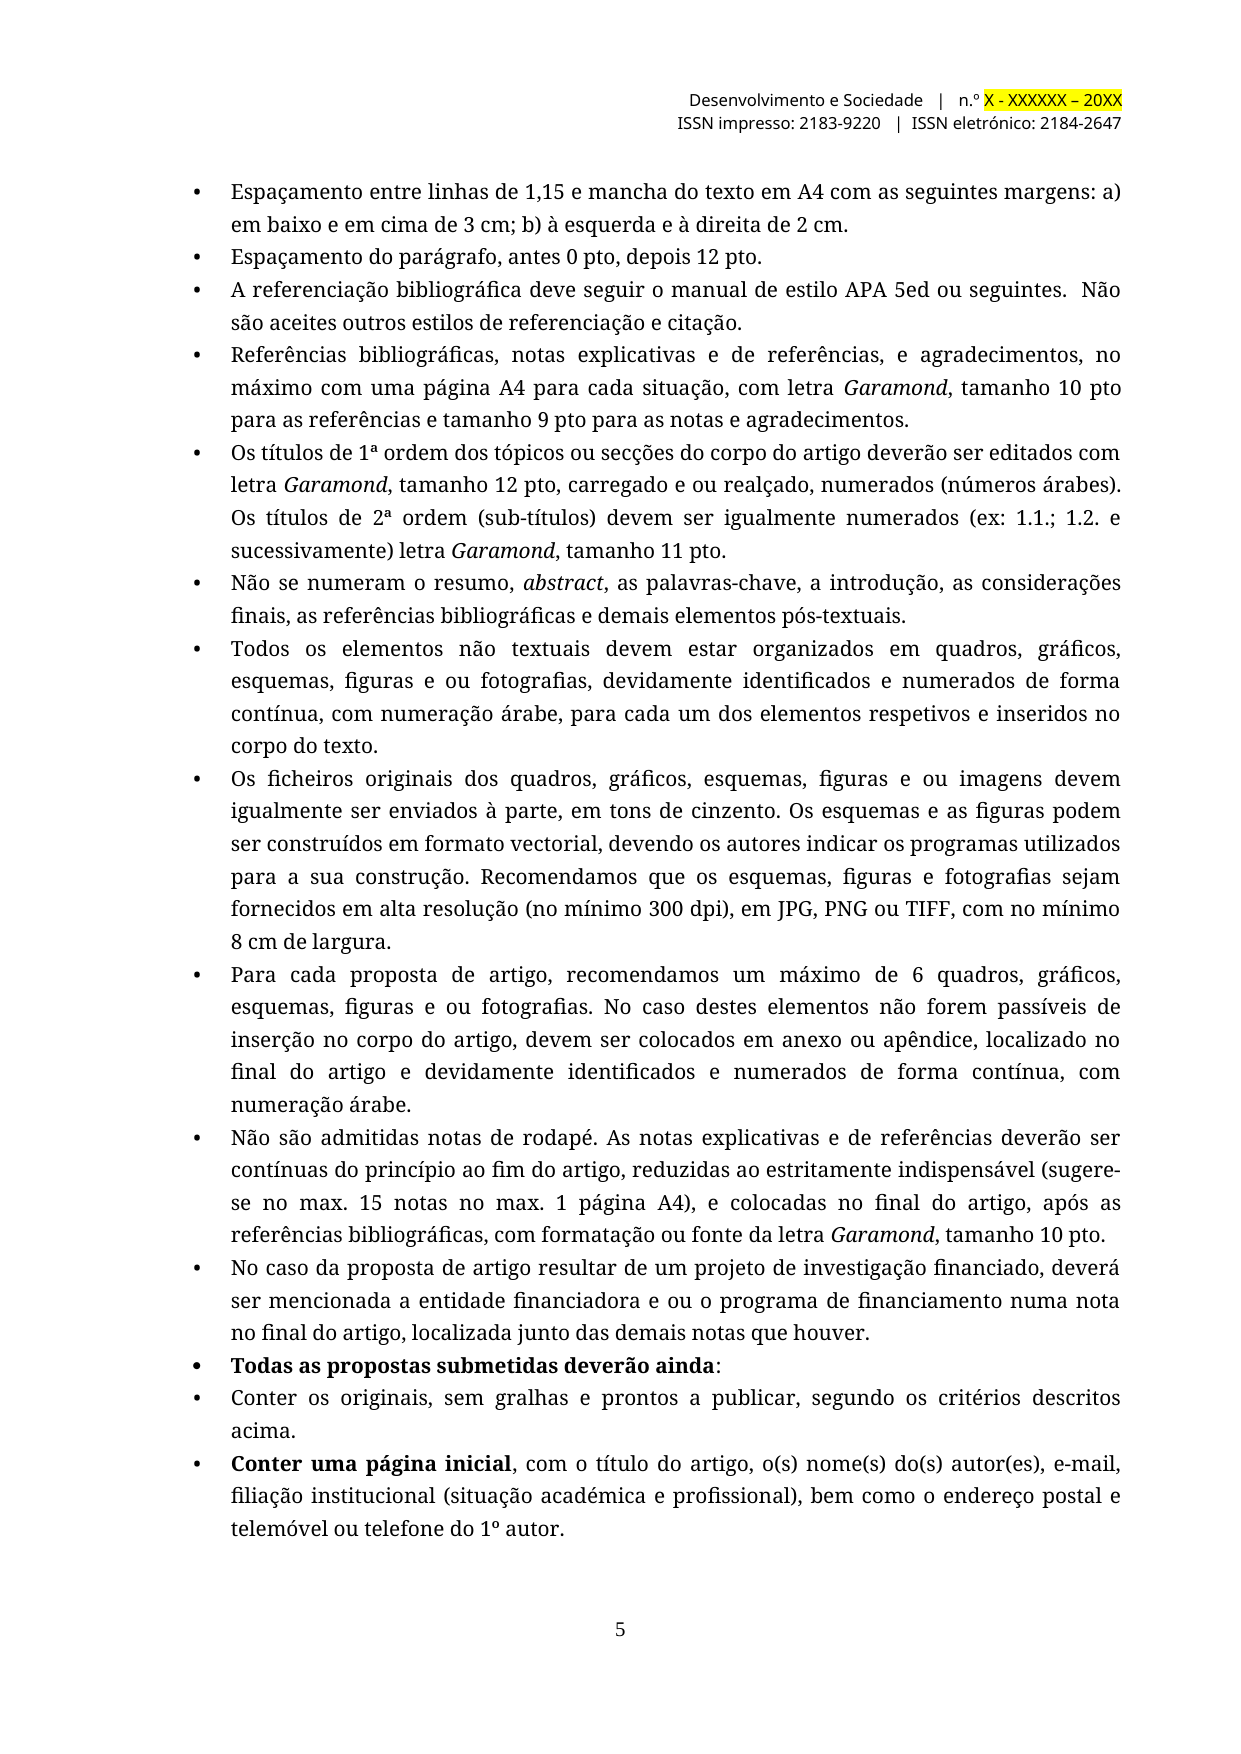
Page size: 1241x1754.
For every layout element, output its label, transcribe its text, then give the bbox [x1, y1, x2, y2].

list Conter uma página inicial, com o título do artigo, o(s) nome(s) do(s) autor(es), e-mail, filiação institucional (situação académica e profissional), bem como o endereço postal e telemóvel ou telefone do 1º autor. [193, 1449, 1122, 1542]
list Para cada proposta de artigo, recomendamos um máximo de 6 quadros, gráficos, esquemas, figuras e ou fotografias. No caso destes elementos não forem passíveis de inserção no corpo do artigo, devem ser colocados em anexo ou apêndice, localizado no final do artigo e devidamente identificados e numerados de forma contínua, com numeração árabe. [193, 960, 1122, 1118]
list Todas as propostas submetidas deverão ainda: [193, 1351, 1122, 1379]
list Não se numeram o resumo, abstract, as palavras-chave, a introdução, as considerações finais, as referências bibliográficas e demais elementos pós-textuais. [193, 568, 1122, 629]
list Conter os originais, sem gralhas e prontos a publicar, segundo os critérios descritos acima. [193, 1383, 1122, 1444]
list Todos os elementos não textuais devem estar organizados em quadros, gráficos, esquemas, figuras e ou fotografias, devidamente identificados e numerados de forma contínua, com numeração árabe, para cada um dos elementos respetivos e inseridos no corpo do texto. [193, 634, 1122, 760]
list Não são admitidas notas de rodapé. As notas explicativas e de referências deverão ser contínuas do princípio ao fim do artigo, reduzidas ao estritamente indispensável (sugere-se no max. 15 notas no max. 1 página A4), e colocadas no final do artigo, após as referências bibliográficas, com formatação ou fonte da letra Garamond, tamanho 10 pto. [193, 1123, 1122, 1249]
list A referenciação bibliográfica deve seguir o manual de estilo APA 5ed ou seguintes. Não são aceites outros estilos de referenciação e citação. [193, 275, 1122, 336]
list Os ficheiros originais dos quadros, gráficos, esquemas, figuras e ou imagens devem igualmente ser enviados à parte, em tons de cinzento. Os esquemas e as figuras podem ser construídos em formato vectorial, devendo os autores indicar os programas utilizados para a sua construção. Recomendamos que os esquemas, figuras e fotografias sejam fornecidos em alta resolução (no mínimo 300 dpi), em JPG, PNG ou TIFF, com no mínimo 8 cm de largura. [193, 764, 1122, 956]
list No caso da proposta de artigo resultar de um projeto de investigação financiado, deverá ser mencionada a entidade financiadora e ou o programa de financiamento numa nota no final do artigo, localizada junto das demais notas que houver. [193, 1253, 1122, 1347]
list Espaçamento entre linhas de 1,15 e mancha do texto em A4 com as seguintes margens: a) em baixo e em cima de 3 cm; b) à esquerda e à direita de 2 cm. [193, 177, 1122, 238]
list Espaçamento do parágrafo, antes 0 pto, depois 12 pto. [193, 242, 1122, 271]
list Os títulos de 1ª ordem dos tópicos ou secções do corpo do artigo deverão ser editados com letra Garamond, tamanho 12 pto, carregado e ou realçado, numerados (números árabes). Os títulos de 2ª ordem (sub-títulos) devem ser igualmente numerados (ex: 1.1.; 1.2. e sucessivamente) letra Garamond, tamanho 11 pto. [193, 438, 1122, 564]
list Referências bibliográficas, notas explicativas e de referências, e agradecimentos, no máximo com uma página A4 para cada situação, com letra Garamond, tamanho 10 pto para as referências e tamanho 9 pto para as notas e agradecimentos. [193, 340, 1122, 434]
